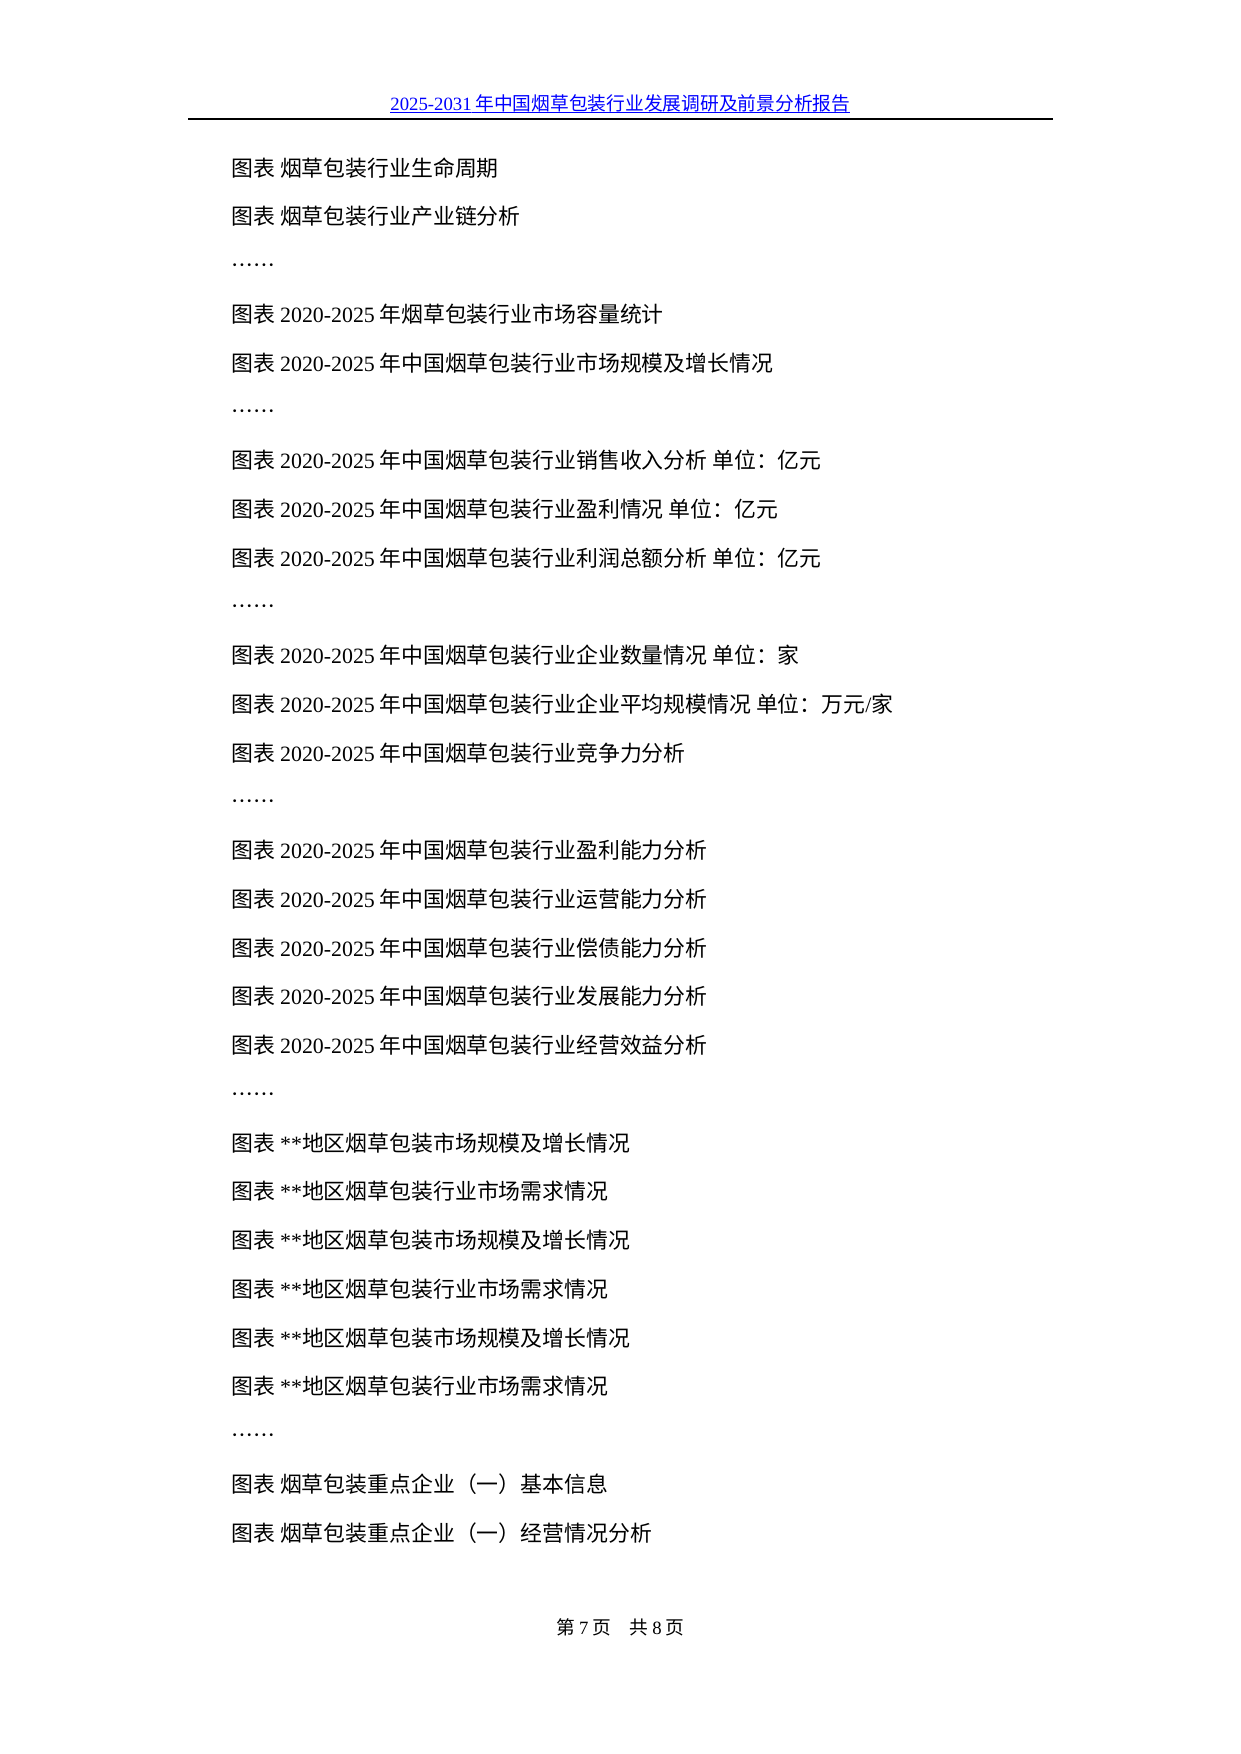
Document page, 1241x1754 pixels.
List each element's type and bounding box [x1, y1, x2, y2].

text [187, 150, 1053, 1548]
